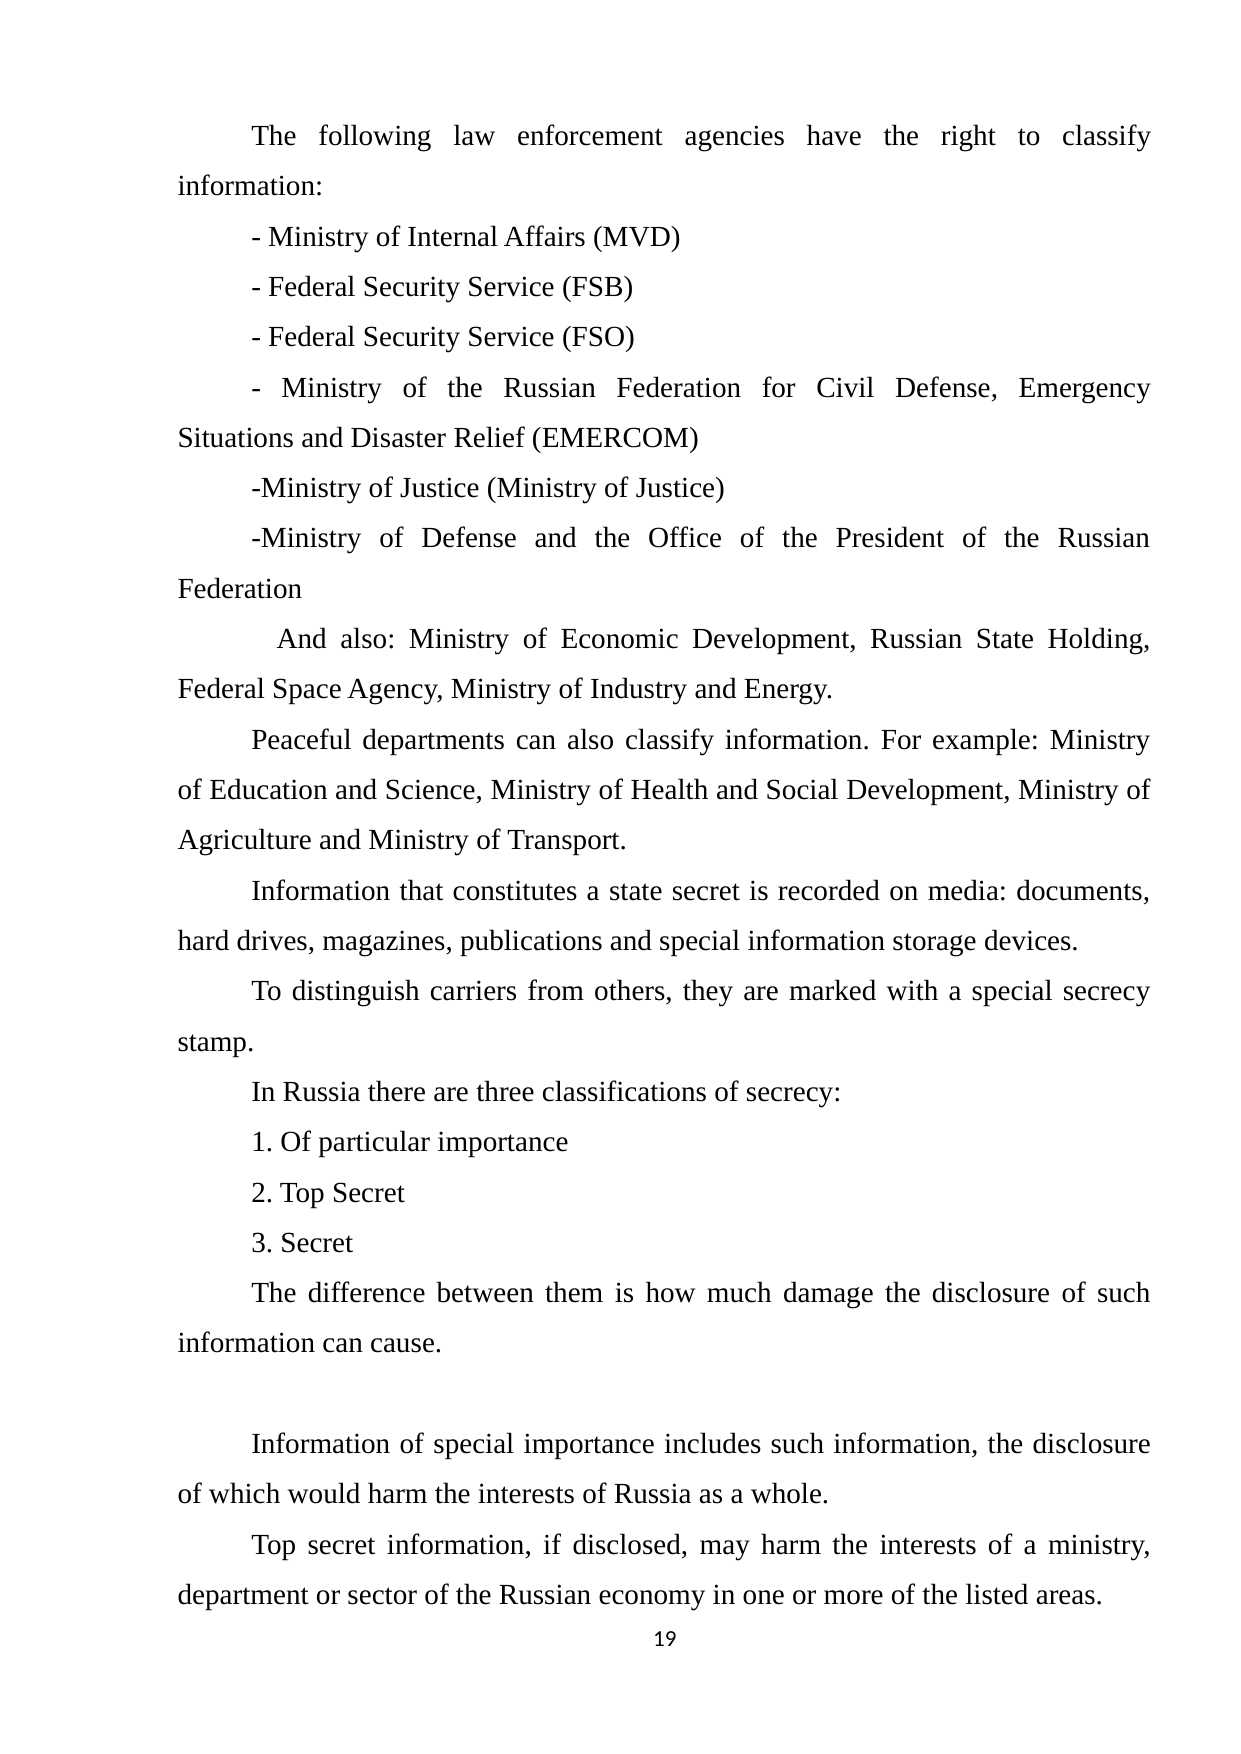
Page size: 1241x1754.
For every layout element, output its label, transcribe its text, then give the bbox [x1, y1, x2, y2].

text -Ministry of Defense and the Office of the President of the Russian Federation [177, 521, 1152, 604]
text And also: Ministry of Economic Development, Russian State Holding, Federal Space Agency, Ministry of Industry and Energy. [177, 621, 1152, 705]
text To distinguish carriers from others, they are marked with a special secrecy stamp. [177, 973, 1152, 1057]
text - Ministry of the Russian Federation for Civil Defense, Emergency Situations and Disaster Relief (EMERCOM) [177, 370, 1152, 453]
text The following law enforcement agencies have the right to classify information: [177, 118, 1152, 202]
text - Federal Security Service (FSB) [177, 269, 1152, 303]
text - Ministry of Internal Affairs (MVD) [177, 219, 1152, 252]
text -Ministry of Justice (Ministry of Justice) [177, 470, 1152, 504]
text Top secret information, if disclosed, may harm the interests of a ministry, department or sector of the Russian economy in one or more of the listed areas. [177, 1527, 1152, 1611]
text Peaceful departments can also classify information. For example: Ministry of Education and Science, Ministry of Health and Social Development, Ministry of Agriculture and Ministry of Transport. [177, 722, 1152, 856]
text 1. Of particular importance [177, 1124, 1152, 1158]
text In Russia there are three classifications of secrecy: [177, 1074, 1152, 1108]
text The difference between them is how much damage the disclosure of such information can cause. [177, 1275, 1152, 1359]
text 3. Secret [177, 1225, 1152, 1258]
text Information of special importance includes such information, the disclosure of which would harm the interests of Russia as a whole. [177, 1426, 1152, 1510]
text - Federal Security Service (FSO) [177, 319, 1152, 353]
text 2. Top Secret [177, 1175, 1152, 1208]
text Information that constitutes a state secret is recorded on media: documents, hard drives, magazines, publications and special information storage devices. [177, 873, 1152, 957]
